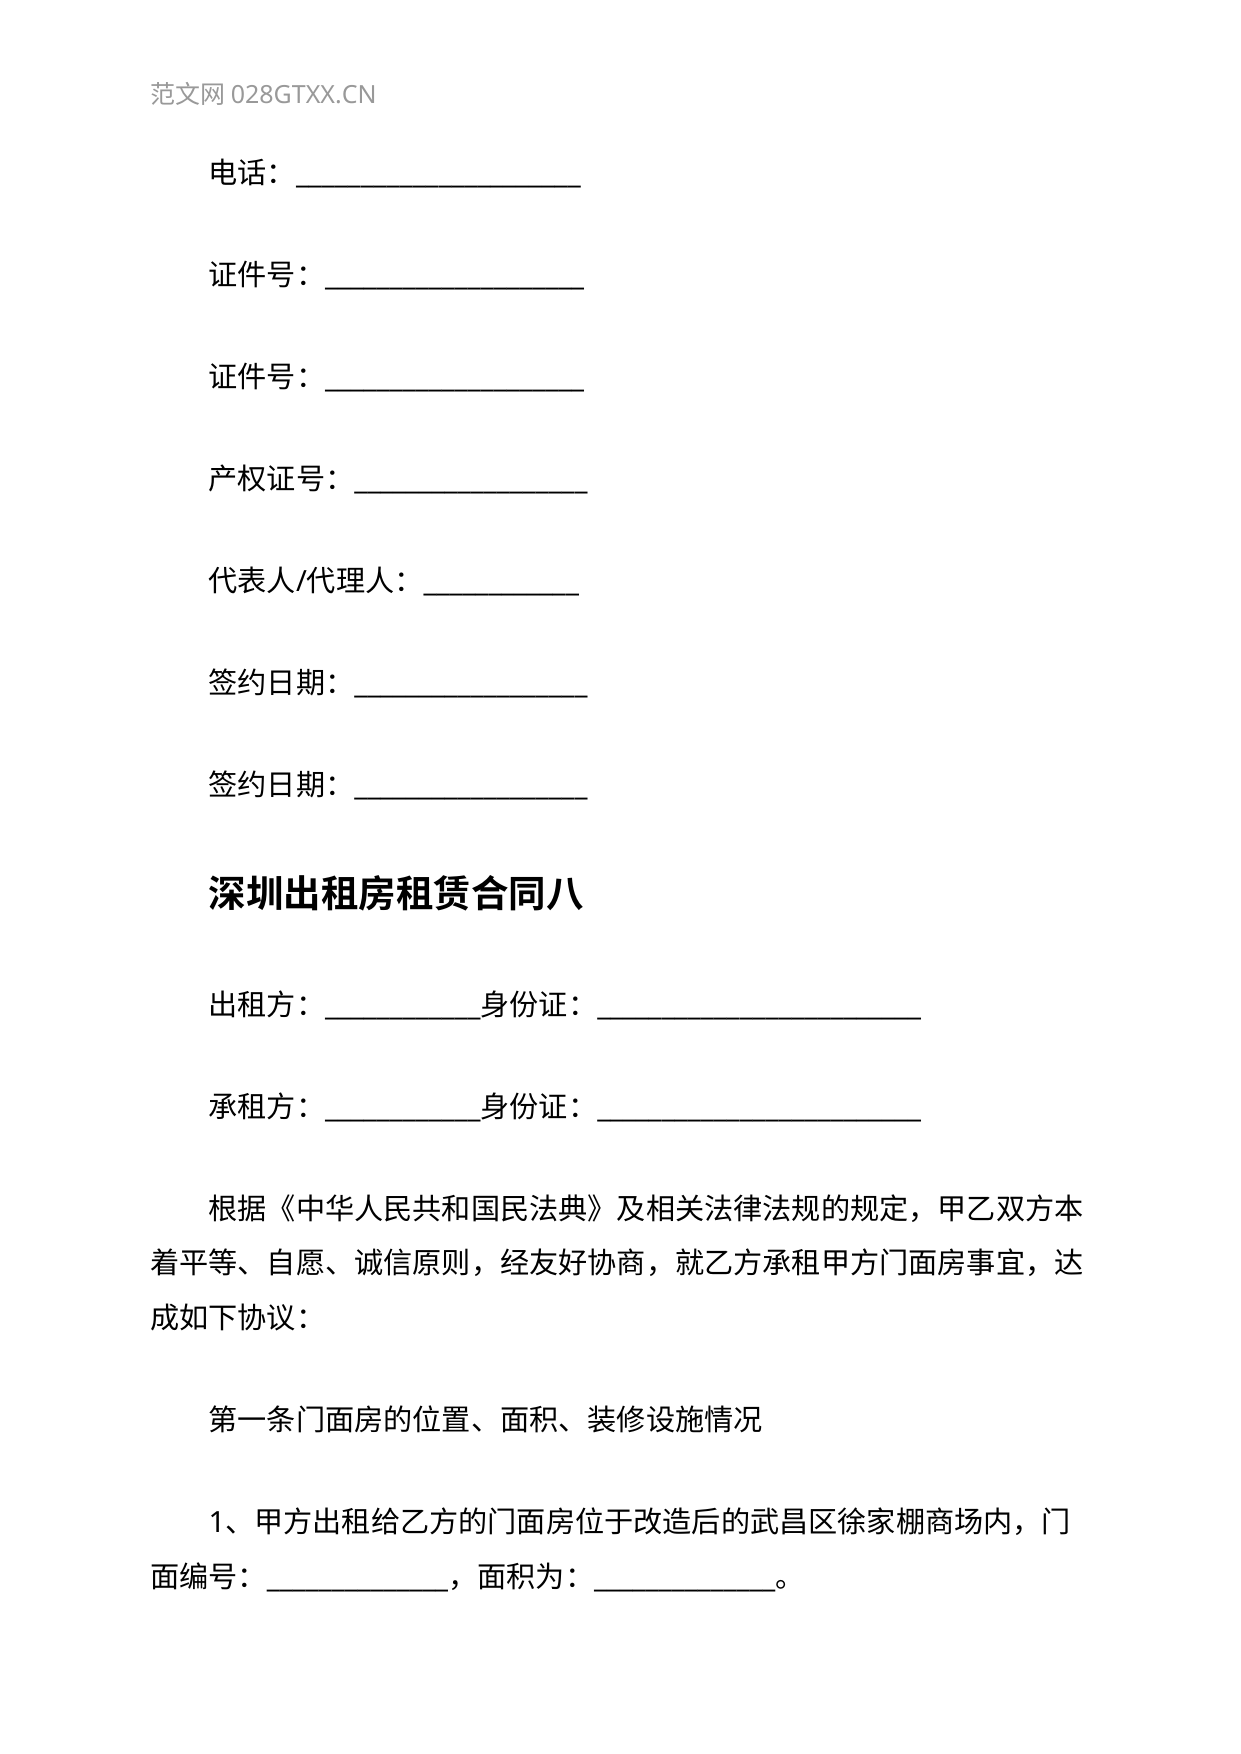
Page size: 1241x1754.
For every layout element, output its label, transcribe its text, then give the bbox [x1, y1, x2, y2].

text 第一条门面房的位置、面积、装修设施情况 [150, 1397, 1090, 1439]
text 证件号：____________________ [150, 252, 1090, 294]
text 承租方：____________身份证：_________________________ [150, 1083, 1090, 1126]
text 签约日期：__________________ [150, 762, 1090, 804]
text 出租方：____________身份证：_________________________ [150, 981, 1090, 1024]
text 签约日期：__________________ [150, 660, 1090, 702]
text 根据《中华人民共和国民法典》及相关法律法规的规定，甲乙双方本着平等、自愿、诚信原则，经友好协商，就乙方承租甲方门面房事宜，达成如下协议： [150, 1185, 1090, 1337]
text 产权证号：__________________ [150, 456, 1090, 498]
text 深圳出租房租赁合同八 [150, 864, 1090, 918]
text 证件号：____________________ [150, 354, 1090, 396]
text 代表人/代理人：____________ [150, 558, 1090, 600]
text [150, 150, 1090, 192]
text 1、甲方出租给乙方的门面房位于改造后的武昌区徐家棚商场内，门面编号：______________，面积为：______________。 [150, 1498, 1090, 1596]
